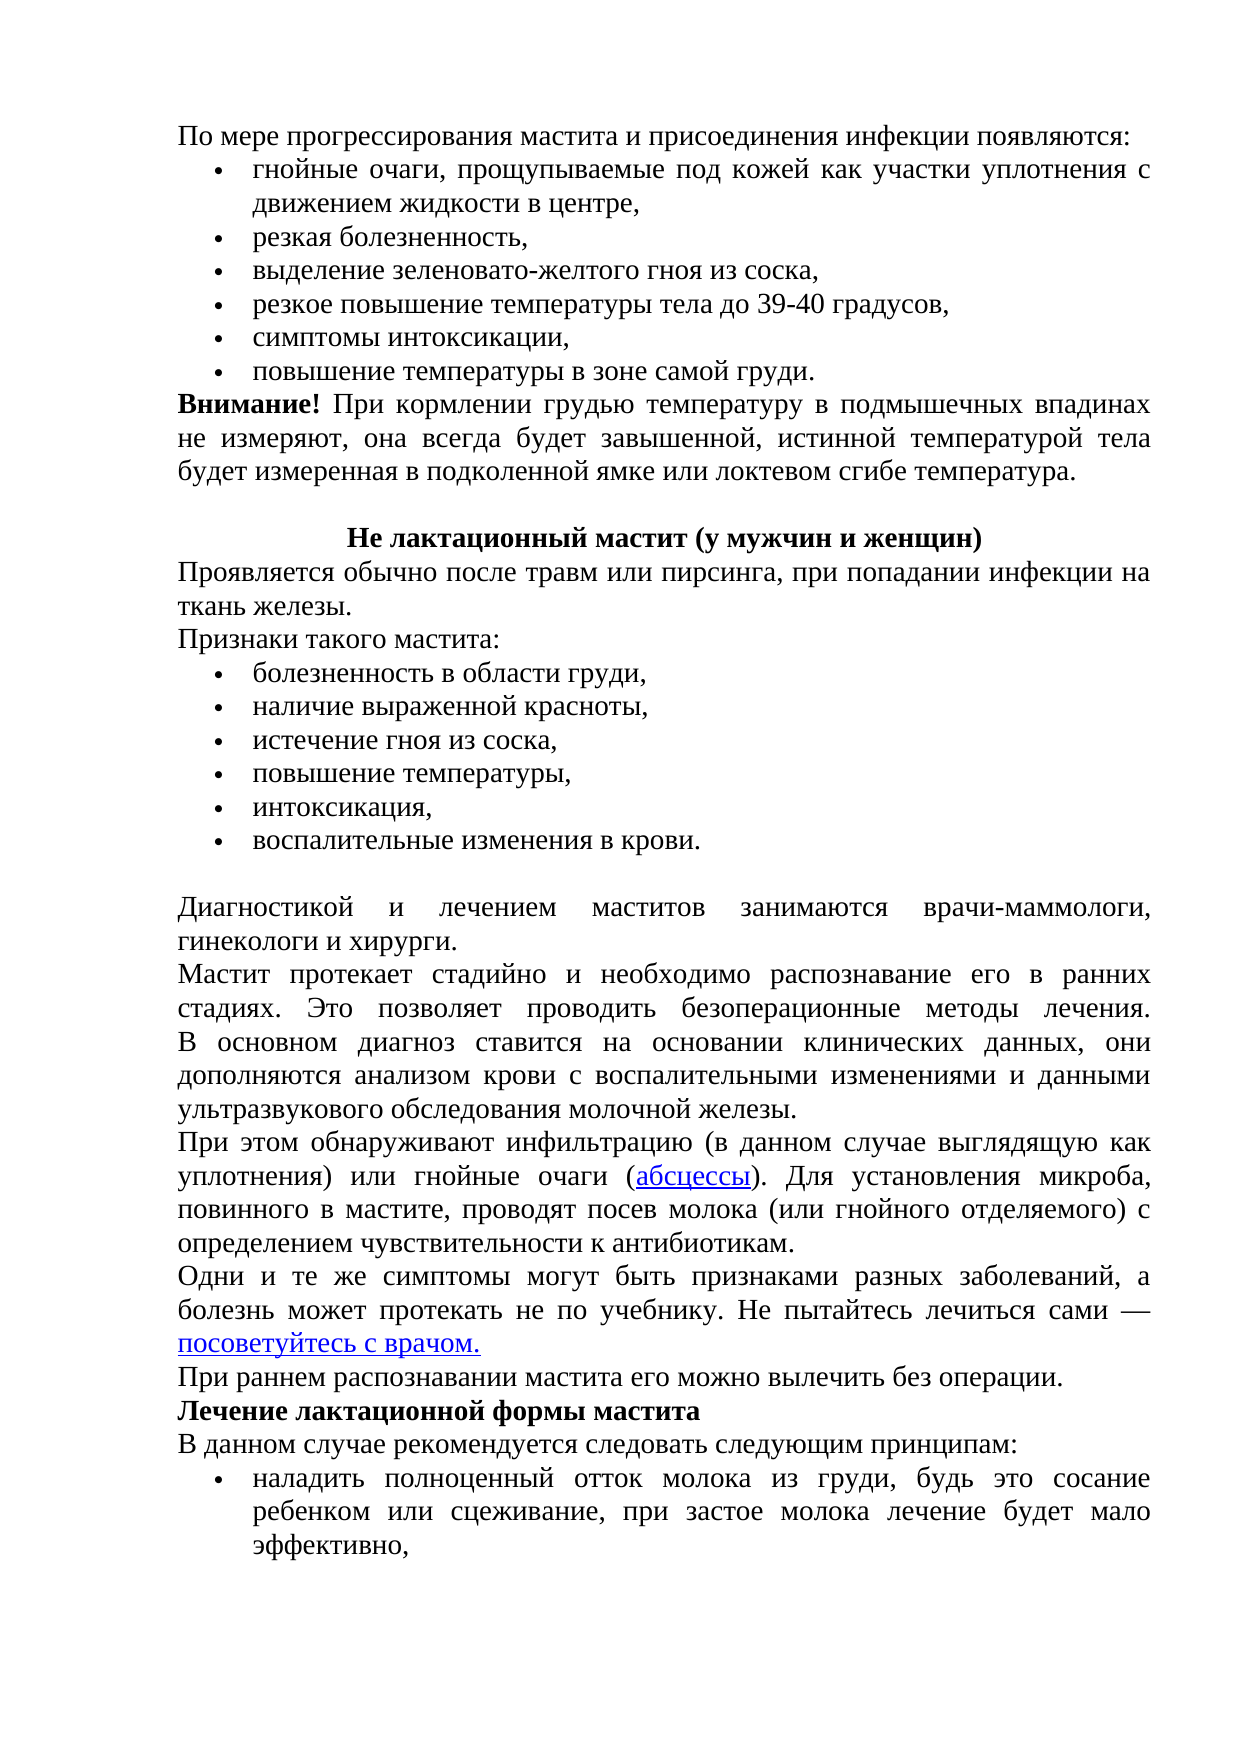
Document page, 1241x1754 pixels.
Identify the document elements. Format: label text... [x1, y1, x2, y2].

text При раннем распознавании мастита его можно вылечить без операции. [177, 1359, 1152, 1393]
text Не лактационный мастит (у мужчин и женщин) [177, 521, 1152, 554]
list наличие выраженной красноты, [215, 688, 1152, 722]
list симптомы интоксикации, [215, 319, 1152, 353]
text Мастит протекает стадийно и необходимо распознавание его в ранних стадиях. Это позволяет проводить безоперационные методы лечения. В основном диагноз ставится на основании клинических данных, они дополняются анализом крови с воспалительными изменениями и данными ультразвукового обследования молочной железы. [177, 957, 1152, 1124]
list наладить полноценный отток молока из груди, будь это сосание ребенком или сцеживание, при застое молока лечение будет мало эффективно, [215, 1460, 1152, 1560]
list повышение температуры, [215, 755, 1152, 789]
list болезненность в области груди, [215, 655, 1152, 688]
text Лечение лактационной формы мастита [177, 1393, 1152, 1426]
list выделение зеленовато-желтого гноя из соска, [215, 252, 1152, 286]
text Диагностикой и лечением маститов занимаются врачи-маммологи, гинекологи и хирурги. [177, 889, 1152, 957]
list интоксикация, [215, 789, 1152, 822]
text Одни и те же симптомы могут быть признаками разных заболеваний, а болезнь может протекать не по учебнику. Не пытайтесь лечиться сами — посоветуйтесь с врачом. [177, 1258, 1152, 1359]
list повышение температуры в зоне самой груди. [215, 353, 1152, 386]
text При этом обнаруживают инфильтрацию (в данном случае выглядящую как уплотнения) или гнойные очаги (абсцессы). Для установления микроба, повинного в мастите, проводят посев молока (или гнойного отделяемого) с определением чувствительности к антибиотикам. [177, 1124, 1152, 1258]
text В данном случае рекомендуется следовать следующим принципам: [177, 1426, 1152, 1460]
list воспалительные изменения в крови. [215, 822, 1152, 856]
list гнойные очаги, прощупываемые под кожей как участки уплотнения с движением жидкости в центре, [215, 152, 1152, 219]
text По мере прогрессирования мастита и присоединения инфекции появляются: [177, 118, 1152, 152]
text Внимание! При кормлении грудью температуру в подмышечных впадинах не измеряют, она всегда будет завышенной, истинной температурой тела будет измеренная в подколенной ямке или локтевом сгибе температура. [177, 386, 1152, 487]
text Проявляется обычно после травм или пирсинга, при попадании инфекции на ткань железы. [177, 554, 1152, 621]
list резкая болезненность, [215, 219, 1152, 252]
text Признаки такого мастита: [177, 621, 1152, 655]
list истечение гноя из соска, [215, 722, 1152, 755]
list резкое повышение температуры тела до 39-40 градусов, [215, 286, 1152, 319]
